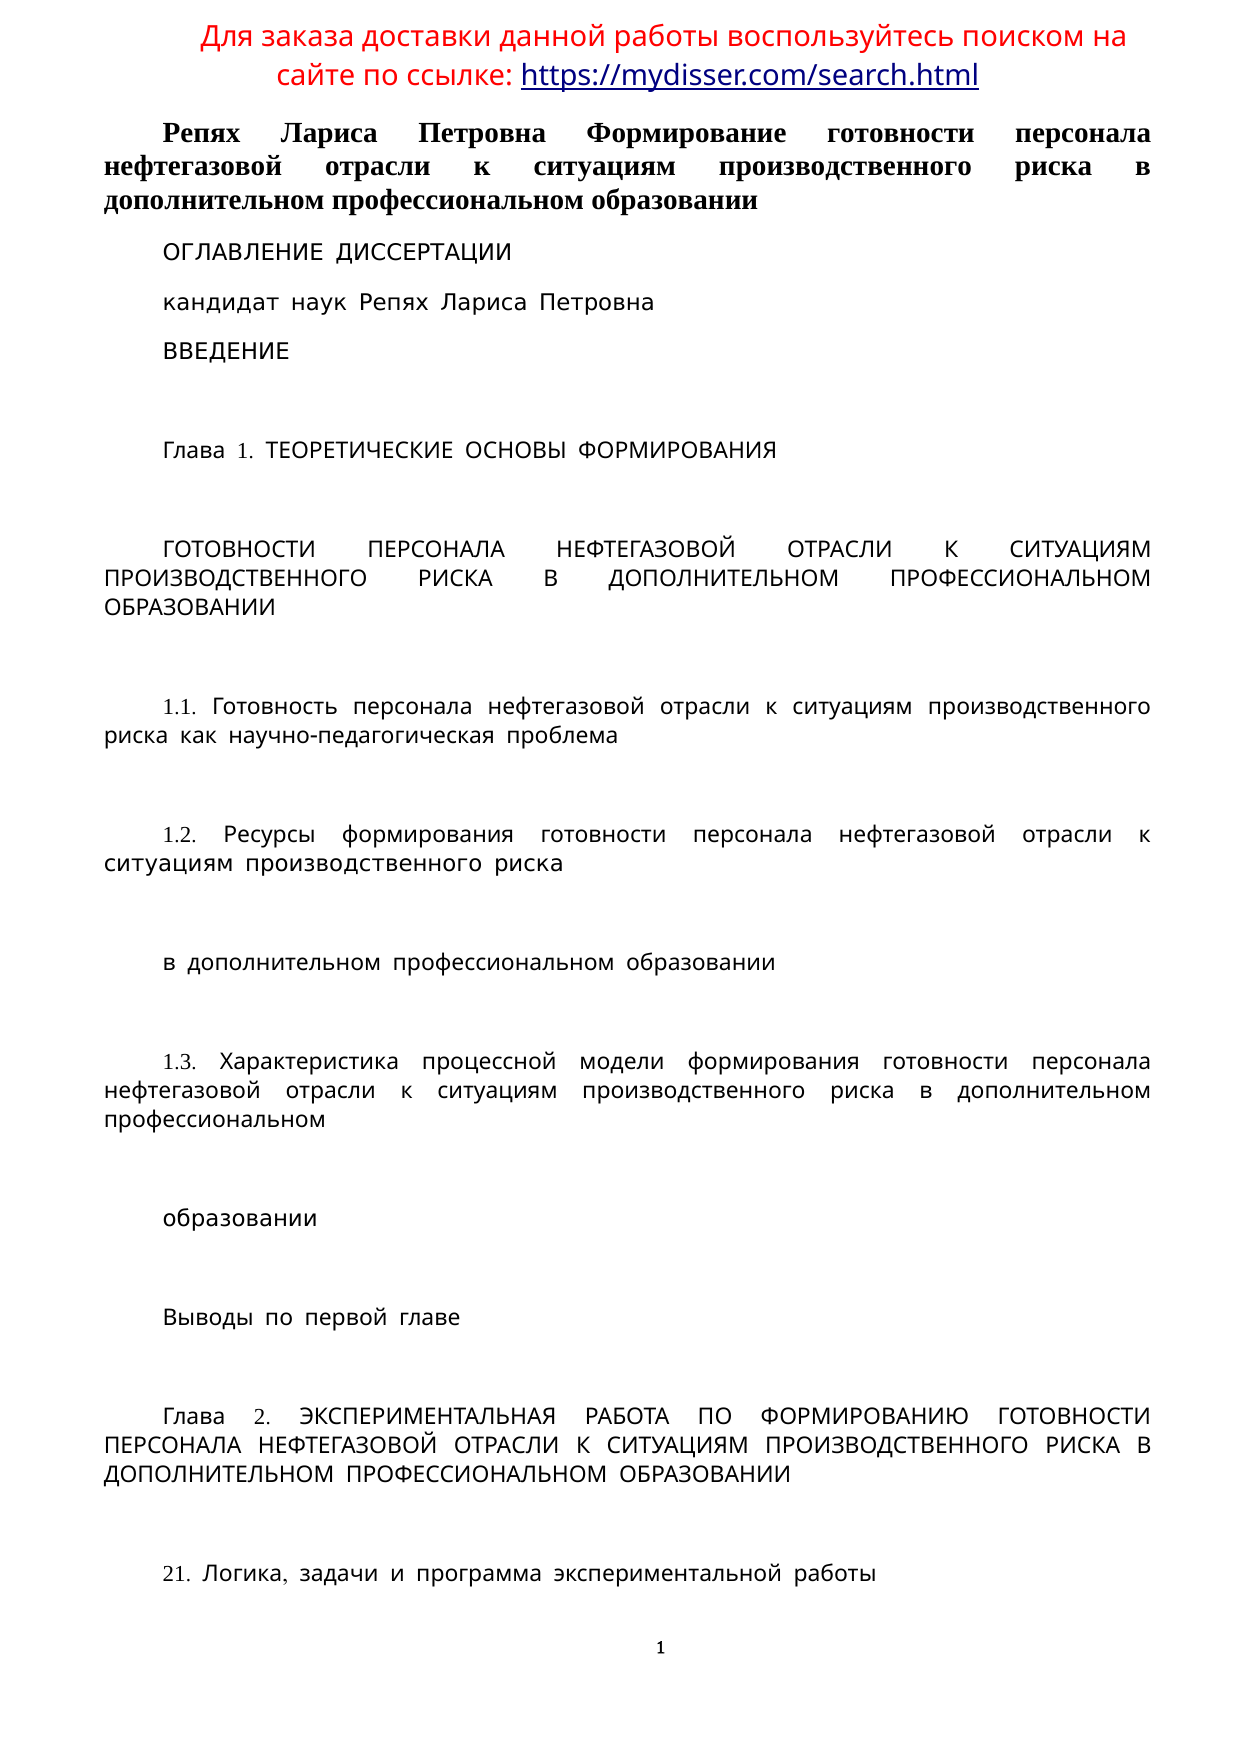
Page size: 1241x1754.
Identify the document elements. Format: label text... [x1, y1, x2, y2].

text в дополнительном профессиональном образовании [103, 946, 1152, 975]
text Глава 2. ЭКСПЕРИМЕНТАЛЬНАЯ РАБОТА ПО ФОРМИРОВАНИЮ ГОТОВНОСТИ ПЕРСОНАЛА НЕФТЕГАЗОВОЙ ОТРАСЛИ К СИТУАЦИЯМ ПРОИЗВОДСТВЕННОГО РИСКА В ДОПОЛНИТЕЛЬНОМ ПРОФЕССИОНАЛЬНОМ ОБРАЗОВАНИИ [103, 1401, 1152, 1487]
text ГОТОВНОСТИ ПЕРСОНАЛА НЕФТЕГАЗОВОЙ ОТРАСЛИ К СИТУАЦИЯМ ПРОИЗВОДСТВЕННОГО РИСКА В ДОПОЛНИТЕЛЬНОМ ПРОФЕССИОНАЛЬНОМ ОБРАЗОВАНИИ [103, 534, 1152, 620]
text Репях Лариса Петровна Формирование готовности персонала нефтегазовой отрасли к ситуациям производственного риска в дополнительном профессиональном образовании [103, 115, 1152, 216]
text Выводы по первой главе [103, 1301, 1152, 1330]
text Глава 1. ТЕОРЕТИЧЕСКИЕ ОСНОВЫ ФОРМИРОВАНИЯ [103, 435, 1152, 463]
text образовании [103, 1202, 1152, 1231]
text ОГЛАВЛЕНИЕ ДИССЕРТАЦИИ [103, 236, 1152, 265]
text 21. Логика, задачи и программа экспериментальной работы [103, 1557, 1152, 1586]
text кандидат наук Репях Лариса Петровна [103, 286, 1152, 315]
text 1.3. Характеристика процессной модели формирования готовности персонала нефтегазовой отрасли к ситуациям производственного риска в дополнительном профессиональном [103, 1046, 1152, 1132]
text 1.2. Ресурсы формирования готовности персонала нефтегазовой отрасли к ситуациям производственного риска [103, 818, 1152, 876]
text ВВЕДЕНИЕ [103, 336, 1152, 364]
text 1.1. Готовность персонала нефтегазовой отрасли к ситуациям производственного риска как научно-педагогическая проблема [103, 691, 1152, 748]
